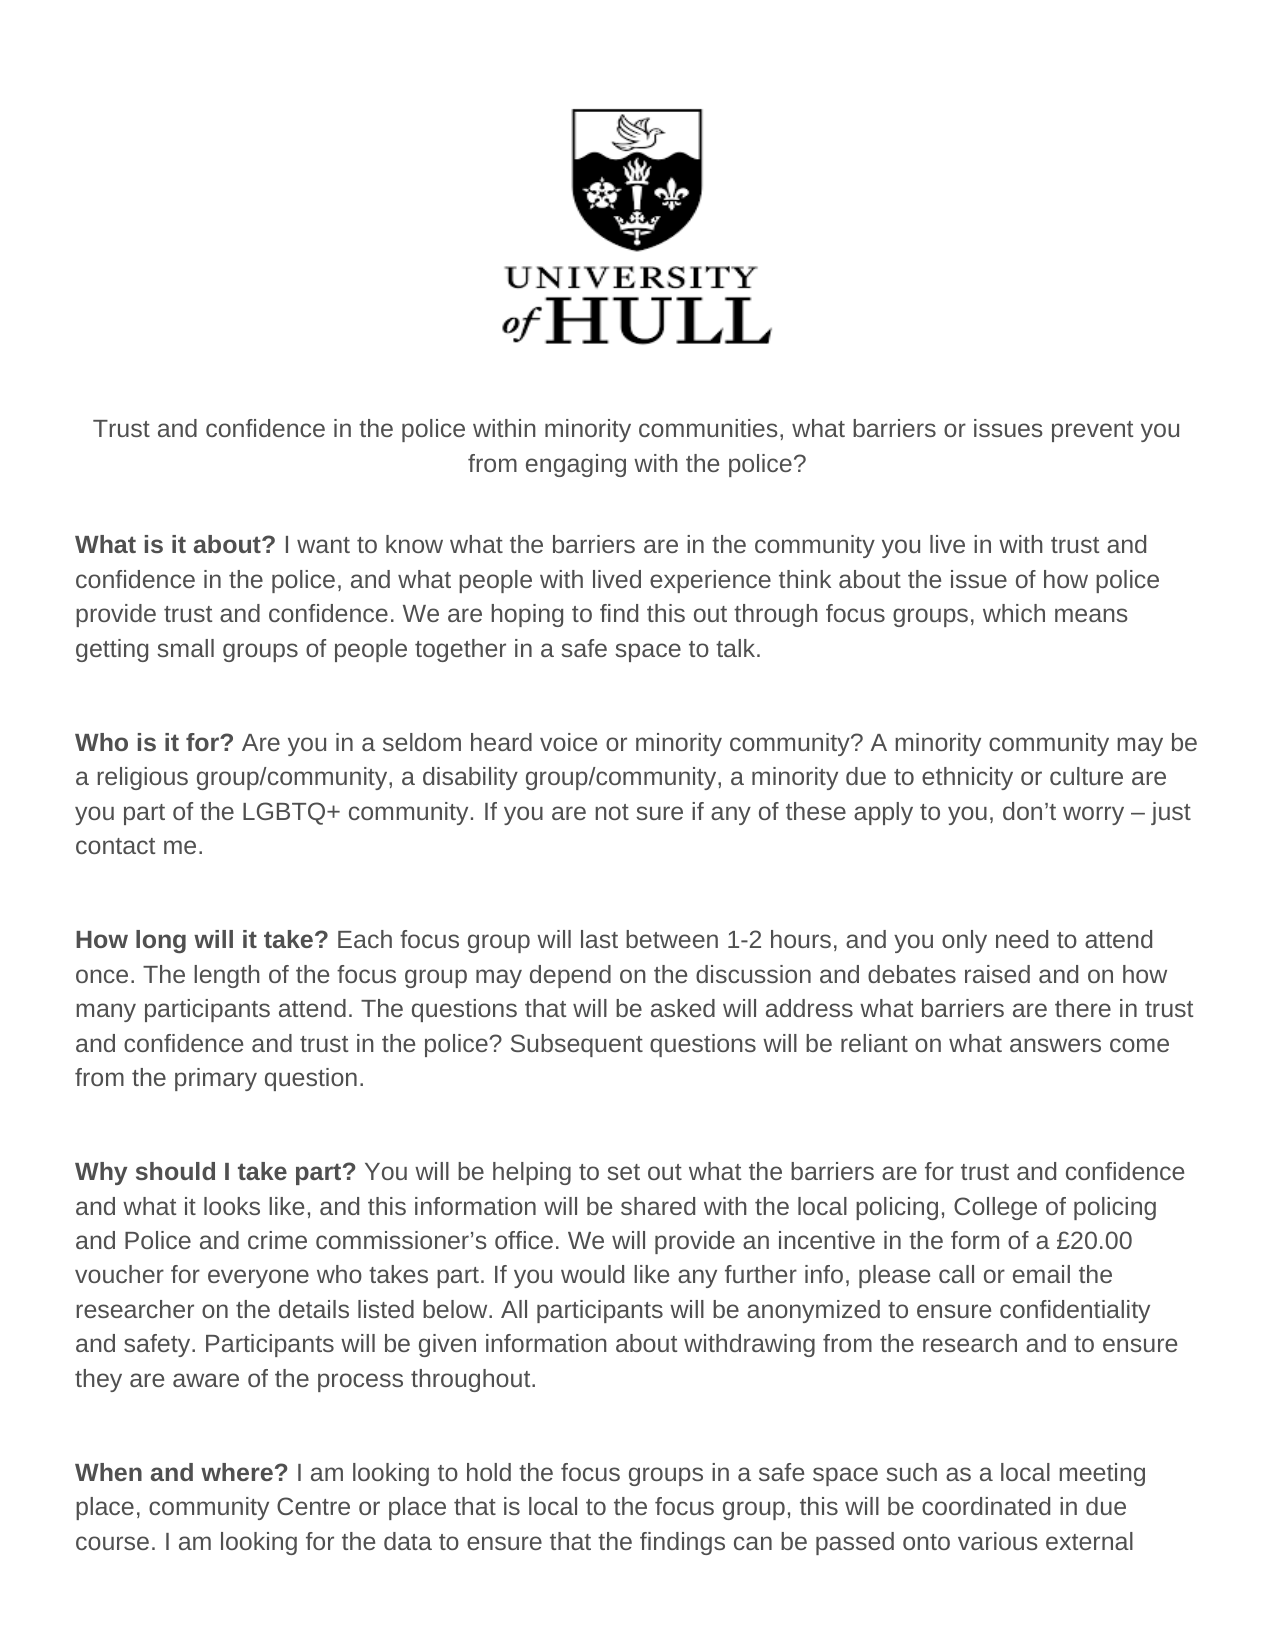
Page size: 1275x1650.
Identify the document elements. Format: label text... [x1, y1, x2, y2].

text How long will it take? Each focus group will last between 1-2 hours, and you only need to attend once. The length of the focus group may depend on the discussion and debates raised and on how many participants attend. The questions that will be asked will address what barriers are there in trust and confidence and trust in the police? Subsequent questions will be reliant on what answers come from the primary question. [75, 925, 1200, 1092]
text Who is it for? Are you in a seldom heard voice or minority community? A minority community may be a religious group/community, a disability group/community, a minority due to ethnicity or culture are you part of the LGBTQ+ community. If you are not sure if any of these apply to you, don’t worry – just contact me. [75, 728, 1200, 860]
text Why should I take part? You will be helping to set out what the barriers are for trust and confidence and what it looks like, and this information will be shared with the local policing, College of policing and Police and crime commissioner’s office. We will provide an incentive in the form of a £20.00 voucher for everyone who takes part. If you would like any further info, please call or email the researcher on the details listed below. All participants will be anonymized to ensure confidentiality and safety. Participants will be given information about withdrawing from the research and to ensure they are aware of the process throughout. [75, 1157, 1200, 1393]
text What is it about? I want to know what the barriers are in the community you live in with trust and confidence in the police, and what people with lived experience think about the issue of how police provide trust and confidence. We are hoping to find this out through focus groups, which means getting small groups of people together in a safe space to talk. [75, 530, 1200, 662]
picture [462, 75, 813, 379]
text Trust and confidence in the police within minority communities, what barriers or issues prevent you from engaging with the police? [75, 414, 1200, 478]
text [75, 1458, 1200, 1556]
